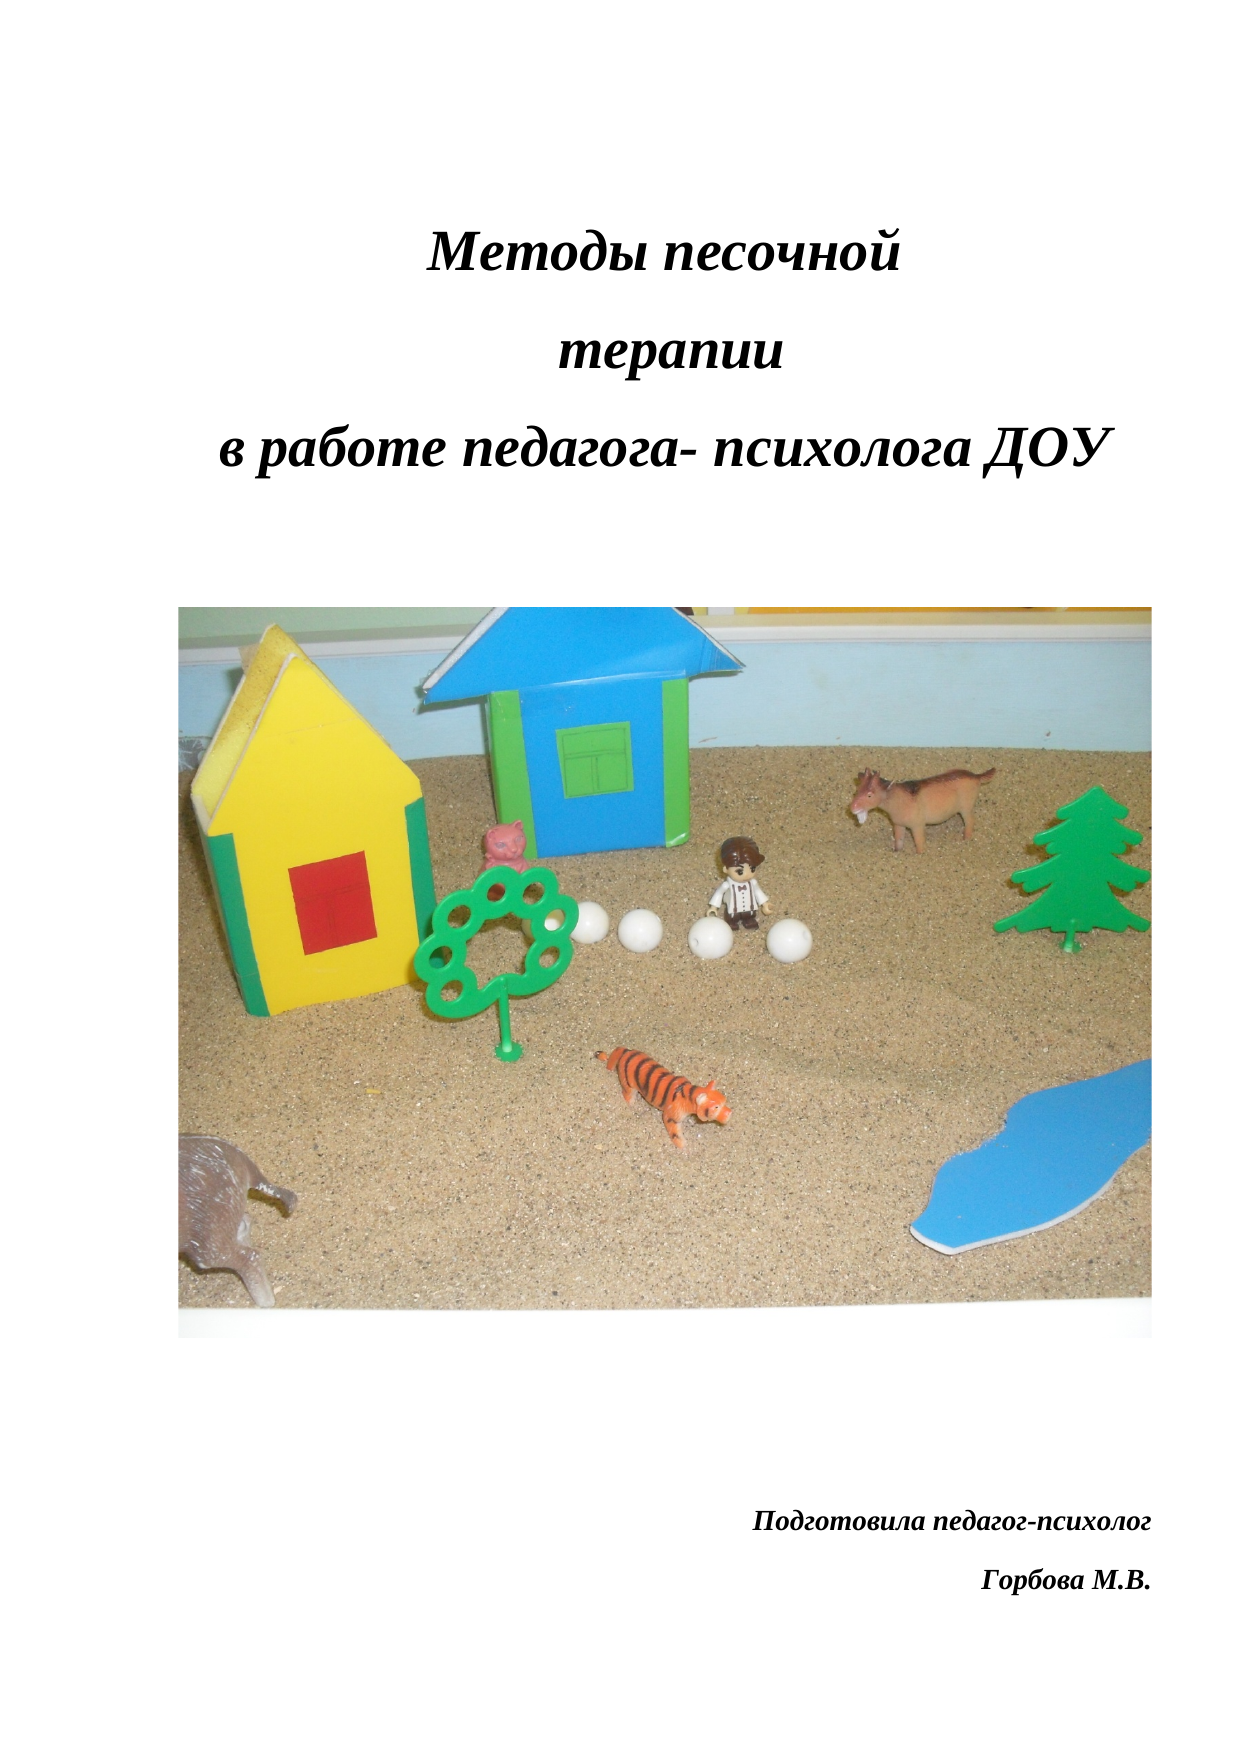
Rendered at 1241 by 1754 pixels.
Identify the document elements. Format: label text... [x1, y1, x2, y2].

text в работе педагога- психолога ДОУ [177, 412, 1152, 479]
text Методы песочной [177, 216, 1152, 283]
text Подготовила педагог-психолог [177, 1503, 1152, 1536]
text Горбова М.В. [177, 1562, 1152, 1596]
picture [178, 607, 1152, 1338]
text терапии [177, 314, 1152, 381]
